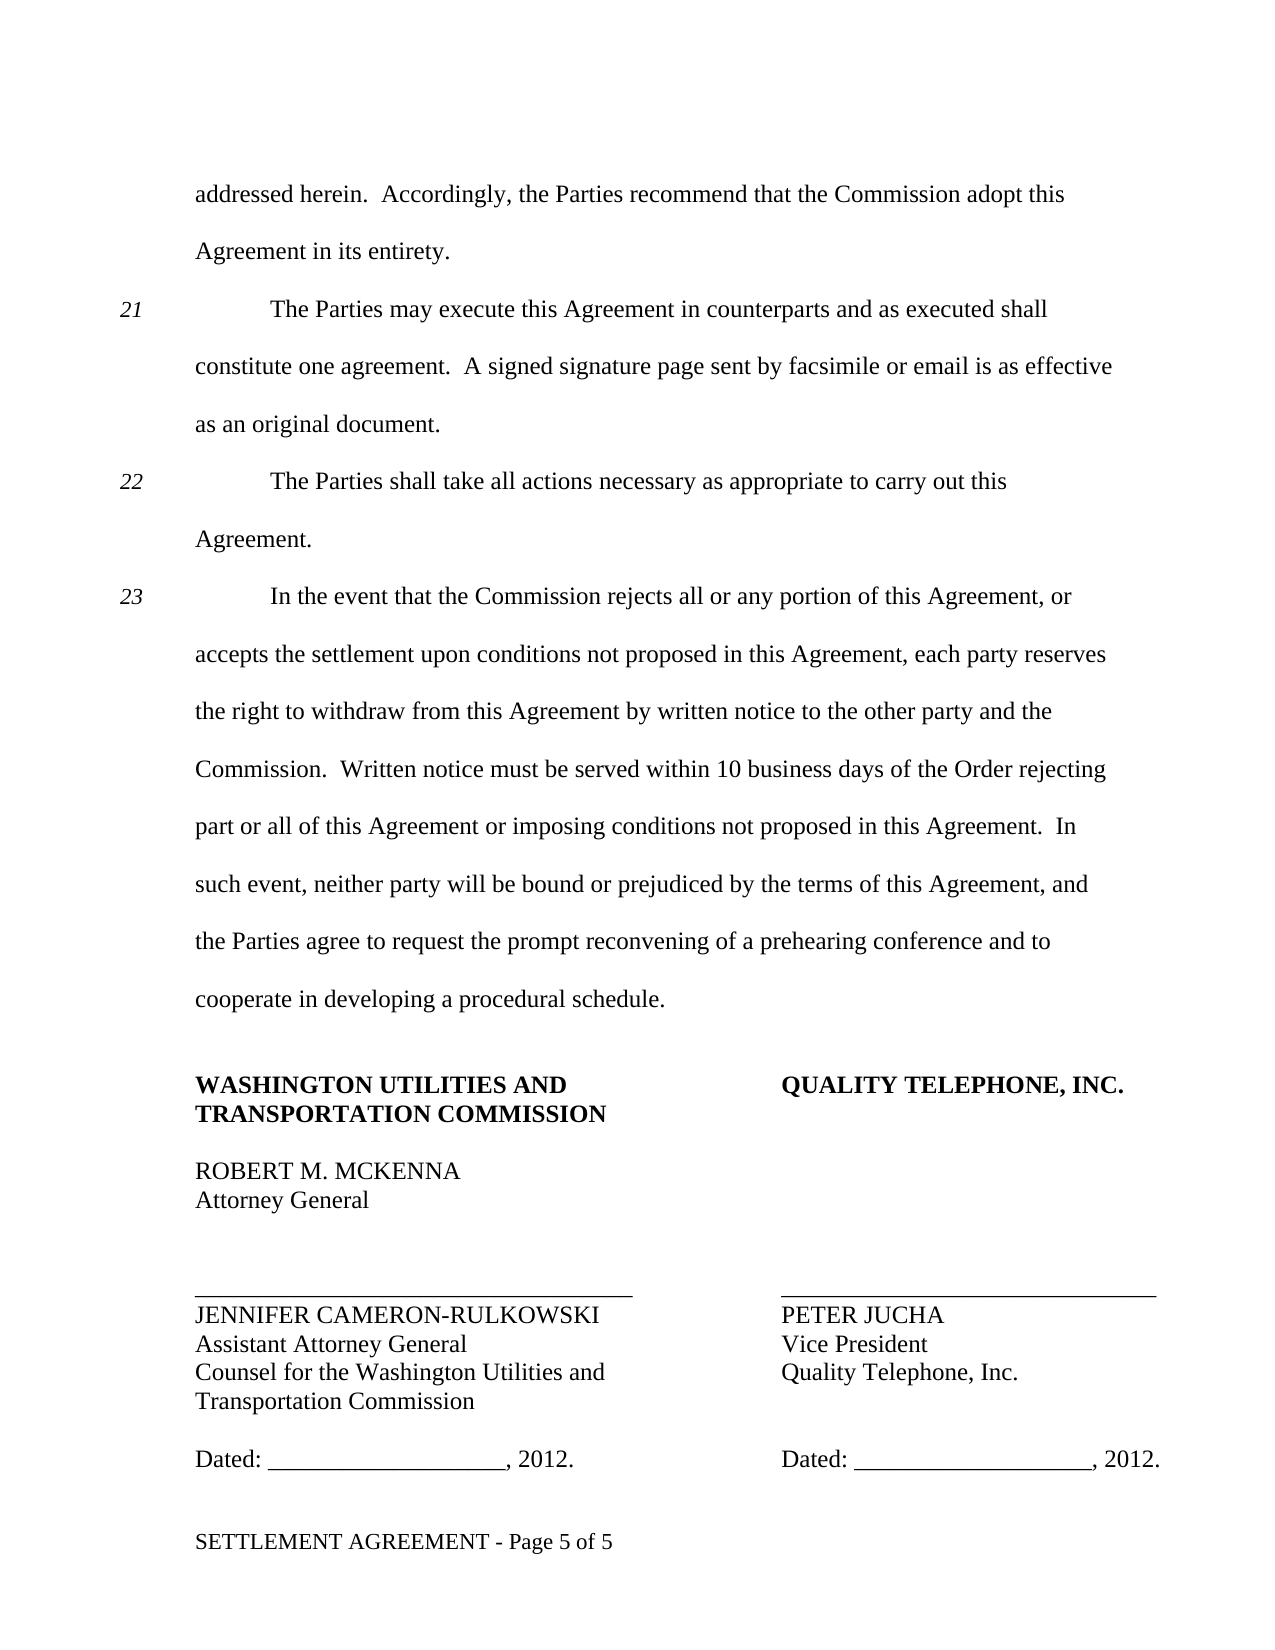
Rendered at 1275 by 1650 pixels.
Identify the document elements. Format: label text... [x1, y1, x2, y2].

table_header QUALITY TELEPHONE, INC. [770, 1070, 1232, 1214]
list In the event that the Commission rejects all or any portion of this Agreement, or accepts the settlement upon conditions not proposed in this Agreement, each party reserves the right to withdraw from this Agreement by written notice to the other party and the Commission. Written notice must be served within 10 business days of the Order rejecting part or all of this Agreement or imposing conditions not proposed in this Agreement. In such event, neither party will be bound or prejudiced by the terms of this Agreement, and the Parties agree to request the prompt reconvening of a prehearing conference and to cooperate in developing a procedural schedule. [120, 581, 1125, 1012]
table_header WASHINGTON UTILITIES AND TRANSPORTATION COMMISSION ROBERT M. MCKENNA Attorney General [184, 1070, 770, 1214]
table_cell ______________________________ PETER JUCHA Vice President Quality Telephone, Inc. Dated: ___________________, 2012. [770, 1214, 1232, 1472]
table_cell ___________________________________ JENNIFER CAMERON-RULKOWSKI Assistant Attorney General Counsel for the Washington Utilities and Transportation Commission Dated: ___________________, 2012. [184, 1214, 770, 1472]
list The Parties shall take all actions necessary as appropriate to carry out this Agreement. [120, 466, 1125, 552]
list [120, 179, 1125, 265]
list The Parties may execute this Agreement in counterparts and as executed shall constitute one agreement. A signed signature page sent by facsimile or email is as effective as an original document. [120, 294, 1125, 437]
